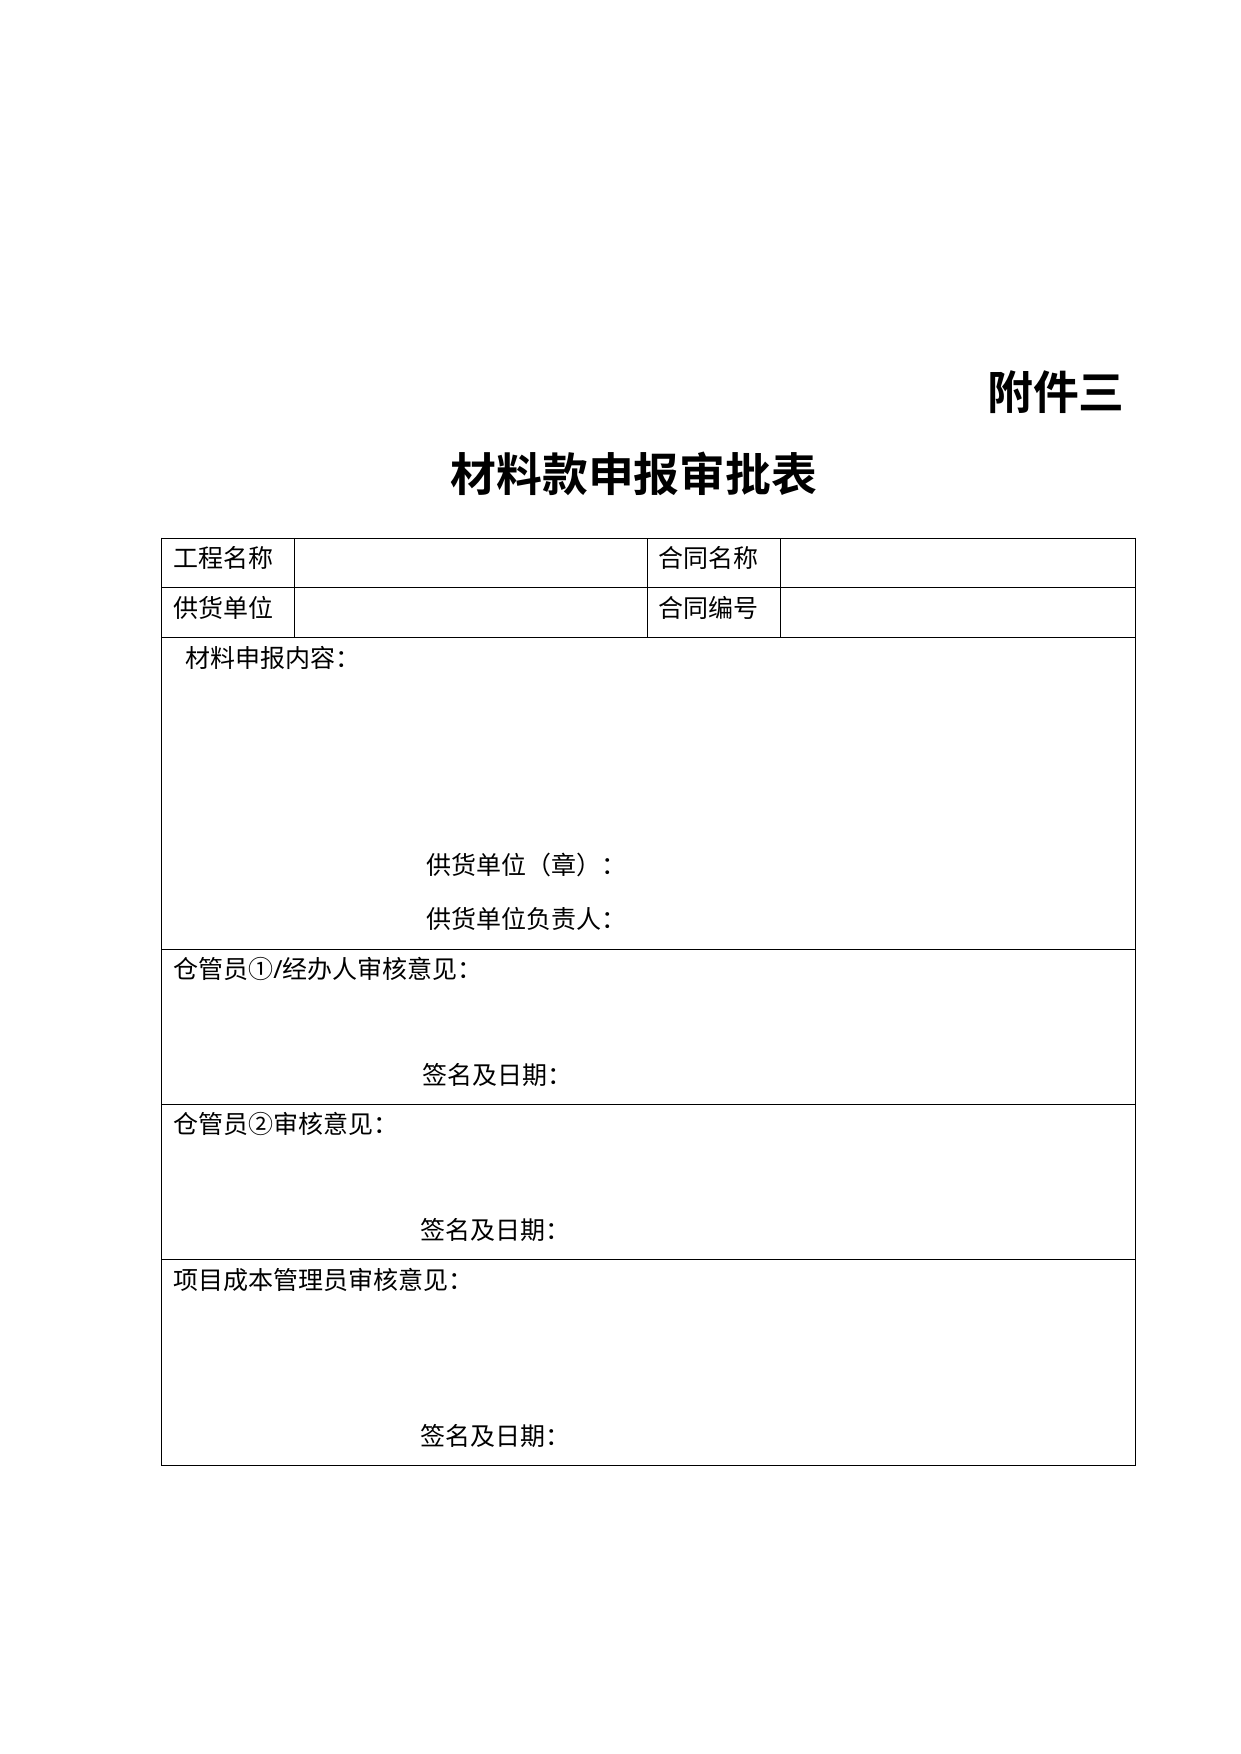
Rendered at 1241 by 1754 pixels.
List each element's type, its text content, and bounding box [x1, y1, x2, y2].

table_header 合同名称 [648, 539, 780, 587]
table_cell 仓管员②审核意见： 签名及日期： [162, 1105, 1135, 1259]
text 附件三 [162, 340, 1124, 438]
table_cell 仓管员①/经办人审核意见： 签名及日期： [162, 950, 1135, 1104]
table_cell 合同编号 [648, 588, 780, 637]
table_header 工程名称 [162, 539, 294, 587]
text 材料款申报审批表 [143, 438, 1124, 504]
table_header [781, 539, 1135, 587]
table_cell 材料申报内容： 供货单位（章）： 供货单位负责人： [162, 638, 1135, 949]
table_cell [781, 588, 1135, 637]
table_cell 供货单位 [162, 588, 294, 637]
table_header [295, 539, 647, 587]
table_cell [295, 588, 647, 637]
table_cell 项目成本管理员审核意见： 签名及日期： [162, 1260, 1135, 1465]
